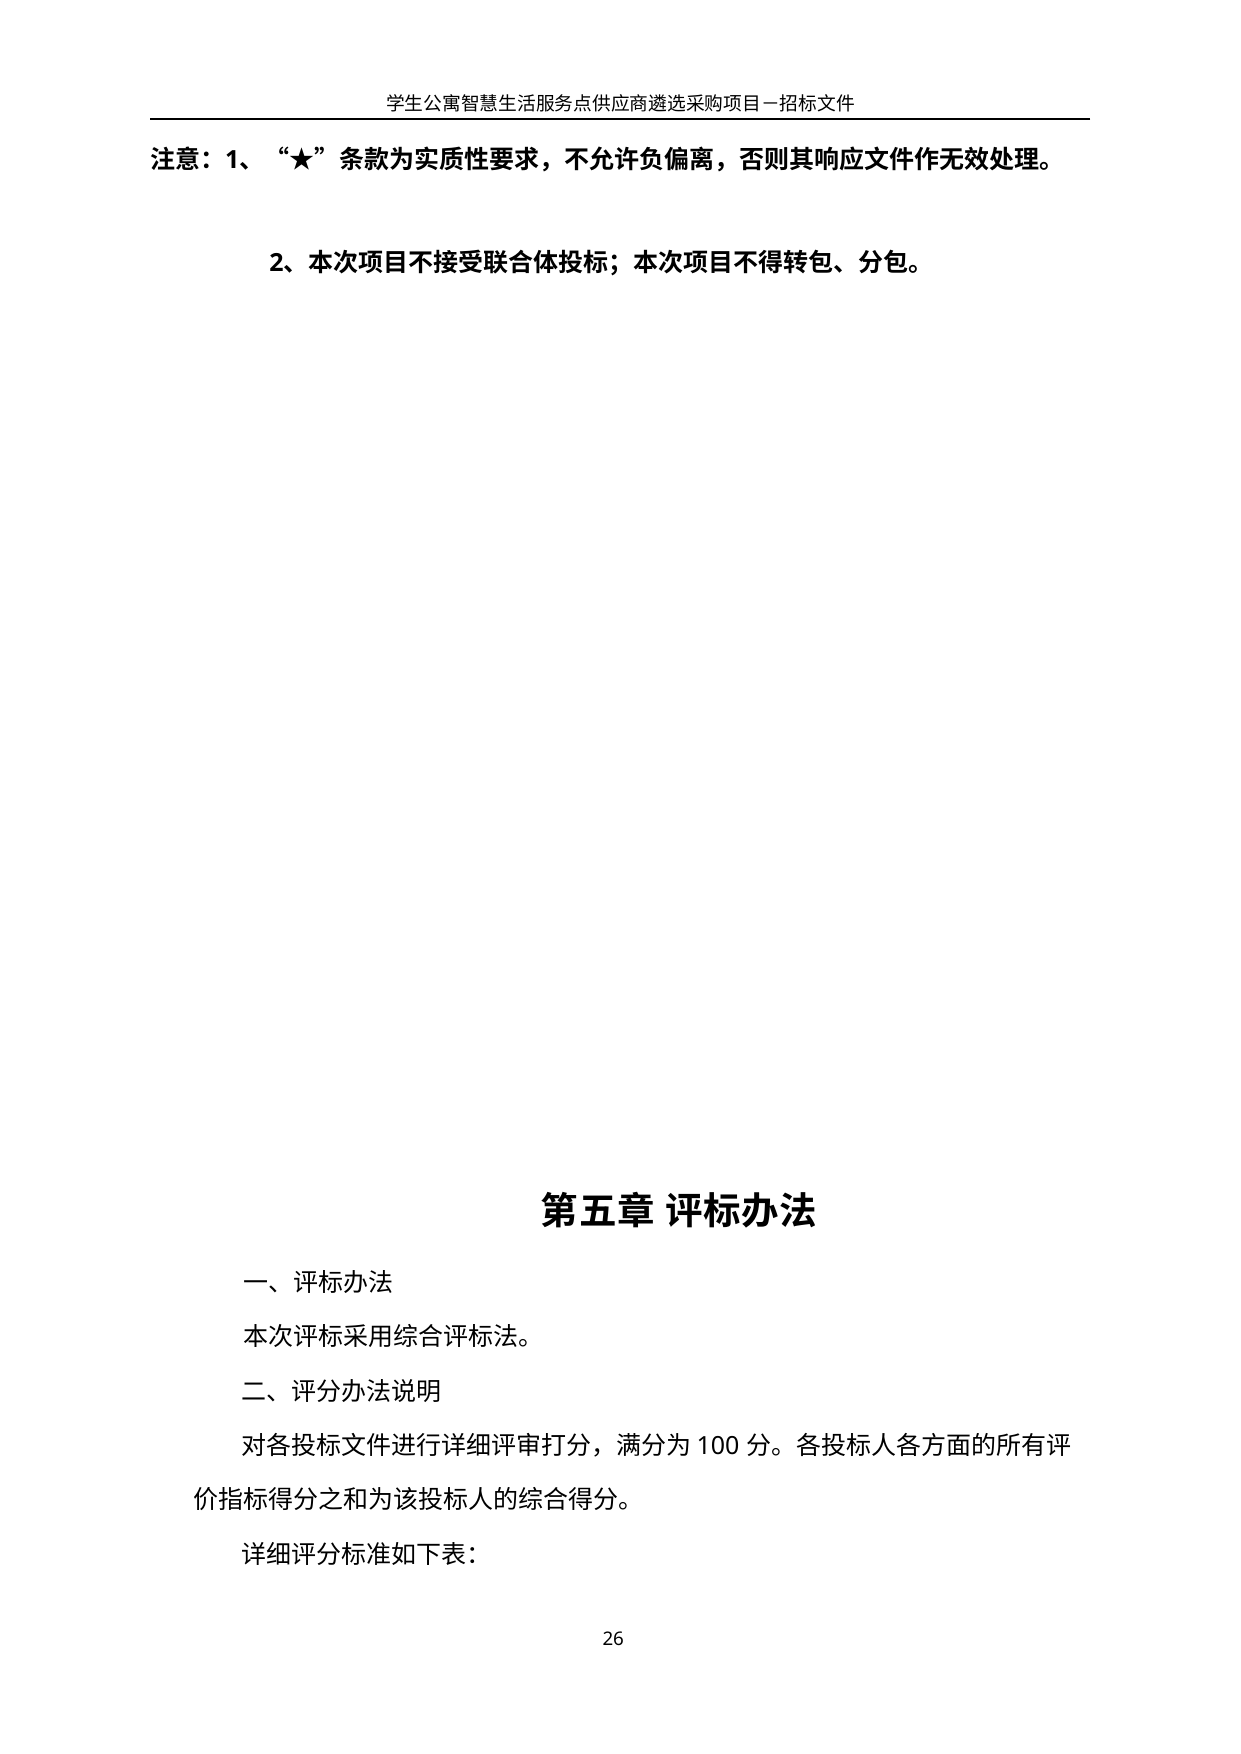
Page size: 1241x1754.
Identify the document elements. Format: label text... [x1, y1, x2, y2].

subtitle 2、本次项目不接受联合体投标；本次项目不得转包、分包。 [194, 236, 1090, 285]
text 详细评分标准如下表： [194, 1534, 1090, 1571]
text 对各投标文件进行详细评审打分，满分为 100 分。各投标人各方面的所有评价指标得分之和为该投标人的综合得分。 [194, 1426, 1090, 1516]
subtitle 注意：1、“★”条款为实质性要求，不允许负偏离，否则其响应文件作无效处理。 [150, 133, 1090, 182]
text 二、评分办法说明 [194, 1371, 1090, 1407]
text 第五章 评标办法 [194, 1181, 1090, 1235]
text 一、评标办法 [194, 1262, 1090, 1299]
text 本次评标采用综合评标法。 [200, 1317, 1090, 1353]
